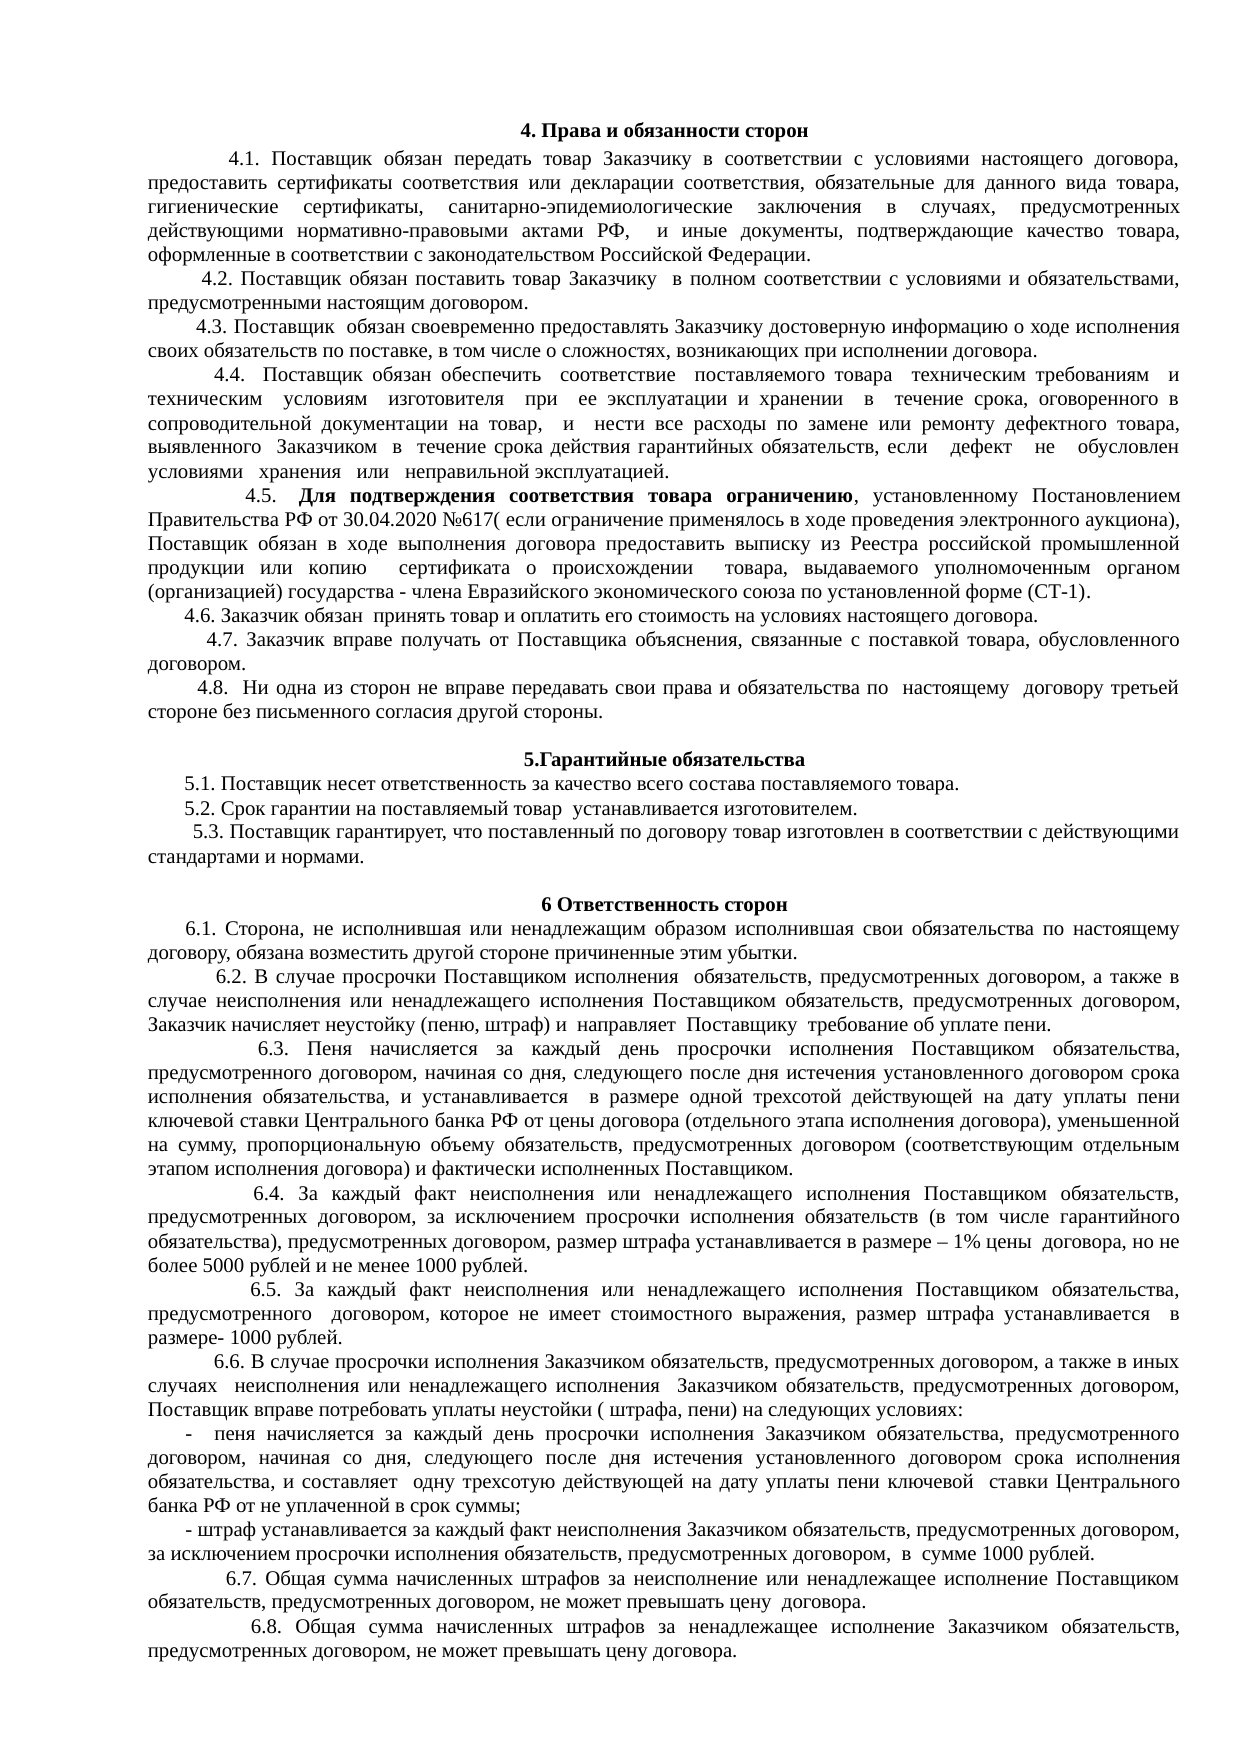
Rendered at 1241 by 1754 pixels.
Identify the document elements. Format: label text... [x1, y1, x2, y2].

text 4. Права и обязанности сторон [148, 118, 1181, 142]
text - штраф устанавливается за каждый факт неисполнения Заказчиком обязательств, предусмотренных договором, за исключением просрочки исполнения обязательств, предусмотренных договором, в сумме 1000 рублей. [148, 1517, 1181, 1565]
text 6.1. Сторона, не исполнившая или ненадлежащим образом исполнившая свои обязательства по настоящему договору, обязана возместить другой стороне причиненные этим убытки. [148, 916, 1181, 964]
text 4.1. Поставщик обязан передать товар Заказчику в соответствии с условиями настоящего договора, предоставить сертификаты соответствия или декларации соответствия, обязательные для данного вида товара, гигиенические сертификаты, санитарно-эпидемиологические заключения в случаях, предусмотренных действующими нормативно-правовыми актами РФ, и иные документы, подтверждающие качество товара, оформленные в соответствии с законодательством Российской Федерации. [148, 146, 1181, 266]
text 5.1. Поставщик несет ответственность за качество всего состава поставляемого товара. [148, 771, 1181, 795]
text - пеня начисляется за каждый день просрочки исполнения Заказчиком обязательства, предусмотренного договором, начиная со дня, следующего после дня истечения установленного договором срока исполнения обязательства, и составляет одну трехсотую действующей на дату уплаты пени ключевой ставки Центрального банка РФ от не уплаченной в срок суммы; [148, 1421, 1181, 1517]
text 4.2. Поставщик обязан поставить товар Заказчику в полном соответствии с условиями и обязательствами, предусмотренными настоящим договором. [148, 266, 1181, 314]
text 6.2. В случае просрочки Поставщиком исполнения обязательств, предусмотренных договором, а также в случае неисполнения или ненадлежащего исполнения Поставщиком обязательств, предусмотренных договором, Заказчик начисляет неустойку (пеню, штраф) и направляет Поставщику требование об уплате пени. [148, 964, 1181, 1036]
text 5.3. Поставщик гарантирует, что поставленный по договору товар изготовлен в соответствии с действующими стандартами и нормами. [148, 819, 1181, 868]
text 6.5. За каждый факт неисполнения или ненадлежащего исполнения Поставщиком обязательства, предусмотренного договором, которое не имеет стоимостного выражения, размер штрафа устанавливается в размере- 1000 рублей. [148, 1277, 1181, 1349]
text 6 Ответственность сторон [148, 892, 1181, 916]
text 5.2. Срок гарантии на поставляемый товар устанавливается изготовителем. [148, 795, 1181, 819]
text 4.6. Заказчик обязан принять товар и оплатить его стоимость на условиях настоящего договора. [148, 603, 1181, 627]
text 4.5. Для подтверждения соответствия товара ограничению, установленному Постановлением Правительства РФ от 30.04.2020 №617( если ограничение применялось в ходе проведения электронного аукциона), Поставщик обязан в ходе выполнения договора предоставить выписку из Реестра российской промышленной продукции или копию сертификата о происхождении товара, выдаваемого уполномоченным органом (организацией) государства - члена Евразийского экономического союза по установленной форме (СТ-1). [148, 483, 1181, 603]
text 4.8. Ни одна из сторон не вправе передавать свои права и обязательства по настоящему договору третьей стороне без письменного согласия другой стороны. [148, 675, 1181, 723]
text 6.3. Пеня начисляется за каждый день просрочки исполнения Поставщиком обязательства, предусмотренного договором, начиная со дня, следующего после дня истечения установленного договором срока исполнения обязательства, и устанавливается в размере одной трехсотой действующей на дату уплаты пени ключевой ставки Центрального банка РФ от цены договора (отдельного этапа исполнения договора), уменьшенной на сумму, пропорциональную объему обязательств, предусмотренных договором (соответствующим отдельным этапом исполнения договора) и фактически исполненных Поставщиком. [148, 1036, 1181, 1180]
text 6.4. За каждый факт неисполнения или ненадлежащего исполнения Поставщиком обязательств, предусмотренных договором, за исключением просрочки исполнения обязательств (в том числе гарантийного обязательства), предусмотренных договором, размер штрафа устанавливается в размере – 1% цены договора, но не более 5000 рублей и не менее 1000 рублей. [148, 1180, 1181, 1277]
text 6.6. В случае просрочки исполнения Заказчиком обязательств, предусмотренных договором, а также в иных случаях неисполнения или ненадлежащего исполнения Заказчиком обязательств, предусмотренных договором, Поставщик вправе потребовать уплаты неустойки ( штрафа, пени) на следующих условиях: [148, 1349, 1181, 1421]
text 6.8. Общая сумма начисленных штрафов за ненадлежащее исполнение Заказчиком обязательств, предусмотренных договором, не может превышать цену договора. [148, 1613, 1181, 1662]
text 6.7. Общая сумма начисленных штрафов за неисполнение или ненадлежащее исполнение Поставщиком обязательств, предусмотренных договором, не может превышать цену договора. [148, 1565, 1181, 1613]
text 4.4. Поставщик обязан обеспечить соответствие поставляемого товара техническим требованиям и техническим условиям изготовителя при ее эксплуатации и хранении в течение срока, оговоренного в сопроводительной документации на товар, и нести все расходы по замене или ремонту дефектного товара, выявленного Заказчиком в течение срока действия гарантийных обязательств, если дефект не обусловлен условиями хранения или неправильной эксплуатацией. [148, 362, 1181, 483]
text 5.Гарантийные обязательства [148, 747, 1181, 771]
text 4.3. Поставщик обязан своевременно предоставлять Заказчику достоверную информацию о ходе исполнения своих обязательств по поставке, в том числе о сложностях, возникающих при исполнении договора. [148, 314, 1181, 362]
text 4.7. Заказчик вправе получать от Поставщика объяснения, связанные с поставкой товара, обусловленного договором. [148, 627, 1181, 675]
